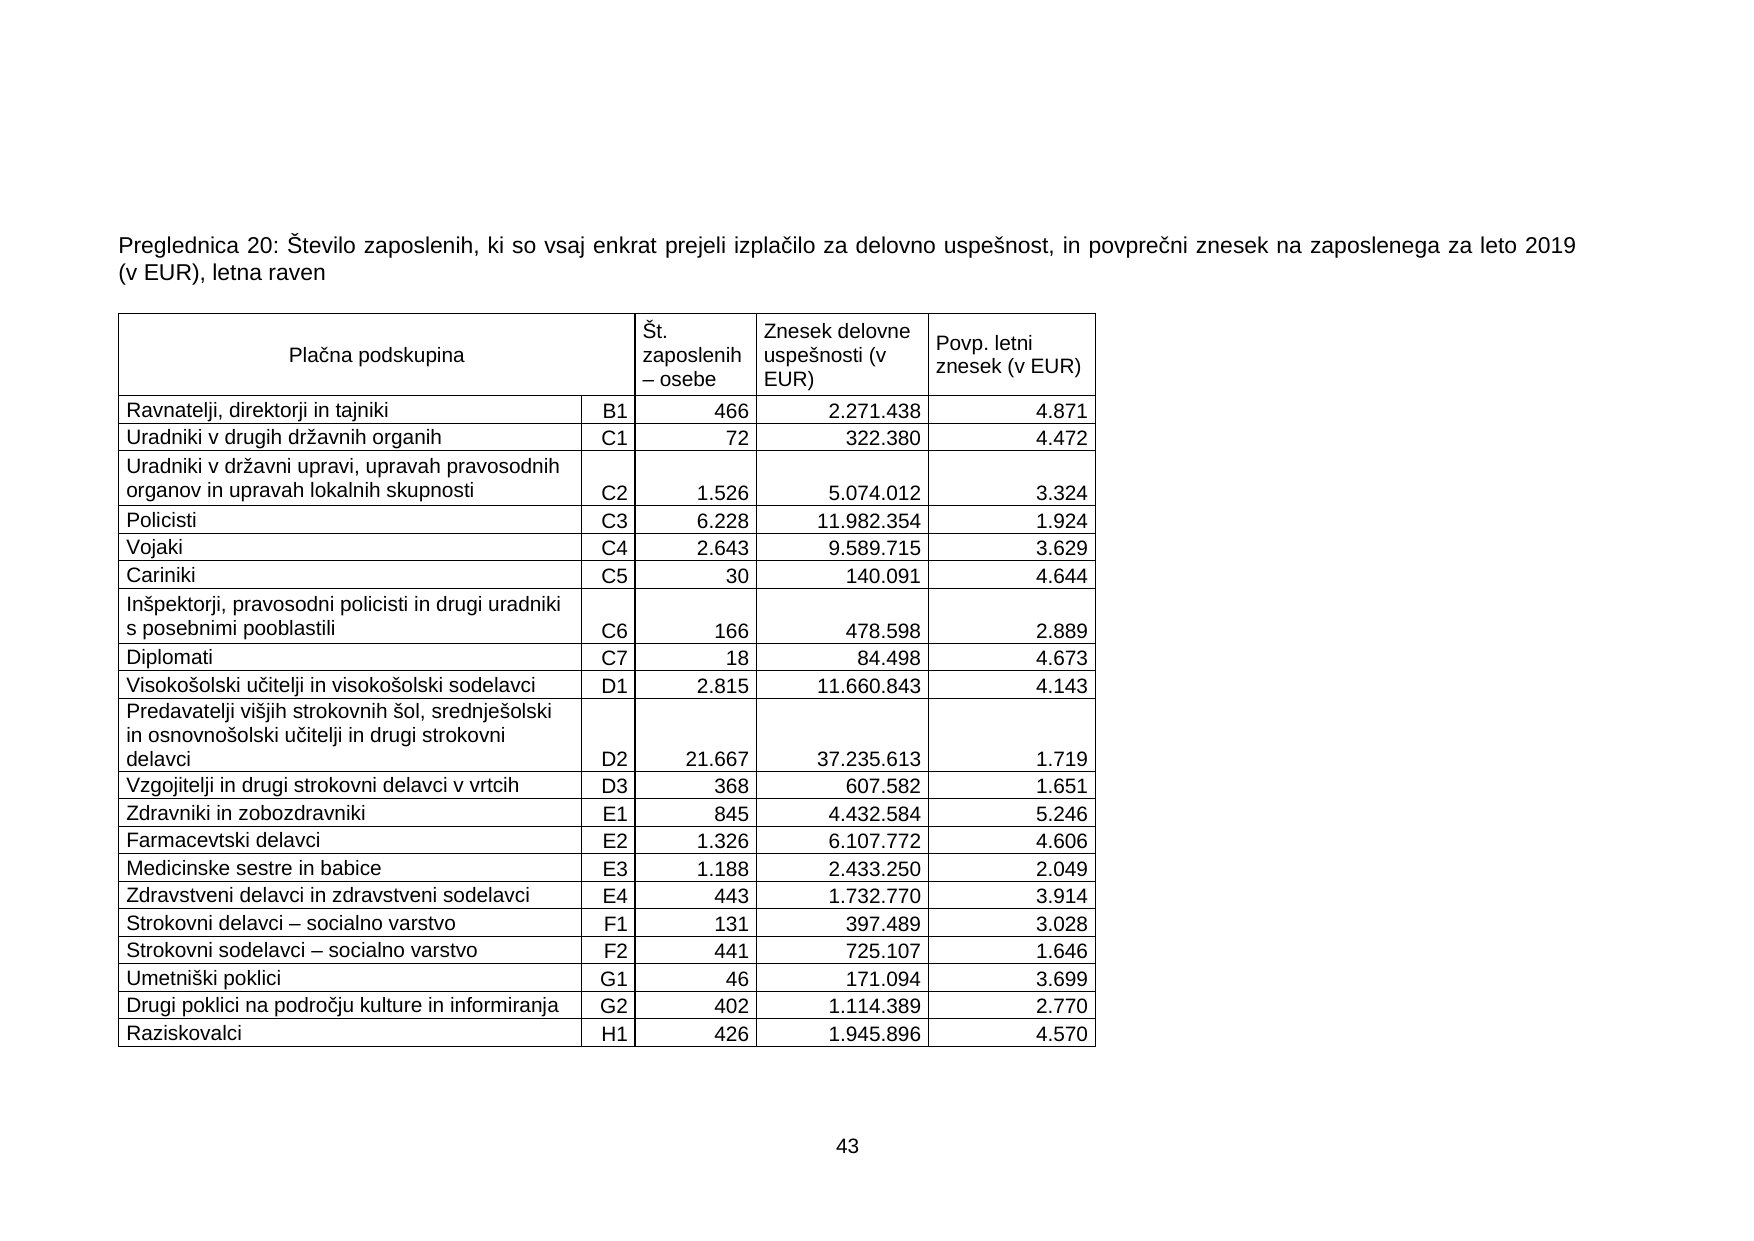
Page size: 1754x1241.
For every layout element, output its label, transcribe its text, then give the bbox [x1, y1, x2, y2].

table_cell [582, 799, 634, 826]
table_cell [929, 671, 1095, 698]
text Preglednica 20: Število zaposlenih, ki so vsaj enkrat prejeli izplačilo za delovno uspešnost, in povprečni znesek na zaposlenega za leto 2019 (v EUR), letna raven [118, 231, 1577, 286]
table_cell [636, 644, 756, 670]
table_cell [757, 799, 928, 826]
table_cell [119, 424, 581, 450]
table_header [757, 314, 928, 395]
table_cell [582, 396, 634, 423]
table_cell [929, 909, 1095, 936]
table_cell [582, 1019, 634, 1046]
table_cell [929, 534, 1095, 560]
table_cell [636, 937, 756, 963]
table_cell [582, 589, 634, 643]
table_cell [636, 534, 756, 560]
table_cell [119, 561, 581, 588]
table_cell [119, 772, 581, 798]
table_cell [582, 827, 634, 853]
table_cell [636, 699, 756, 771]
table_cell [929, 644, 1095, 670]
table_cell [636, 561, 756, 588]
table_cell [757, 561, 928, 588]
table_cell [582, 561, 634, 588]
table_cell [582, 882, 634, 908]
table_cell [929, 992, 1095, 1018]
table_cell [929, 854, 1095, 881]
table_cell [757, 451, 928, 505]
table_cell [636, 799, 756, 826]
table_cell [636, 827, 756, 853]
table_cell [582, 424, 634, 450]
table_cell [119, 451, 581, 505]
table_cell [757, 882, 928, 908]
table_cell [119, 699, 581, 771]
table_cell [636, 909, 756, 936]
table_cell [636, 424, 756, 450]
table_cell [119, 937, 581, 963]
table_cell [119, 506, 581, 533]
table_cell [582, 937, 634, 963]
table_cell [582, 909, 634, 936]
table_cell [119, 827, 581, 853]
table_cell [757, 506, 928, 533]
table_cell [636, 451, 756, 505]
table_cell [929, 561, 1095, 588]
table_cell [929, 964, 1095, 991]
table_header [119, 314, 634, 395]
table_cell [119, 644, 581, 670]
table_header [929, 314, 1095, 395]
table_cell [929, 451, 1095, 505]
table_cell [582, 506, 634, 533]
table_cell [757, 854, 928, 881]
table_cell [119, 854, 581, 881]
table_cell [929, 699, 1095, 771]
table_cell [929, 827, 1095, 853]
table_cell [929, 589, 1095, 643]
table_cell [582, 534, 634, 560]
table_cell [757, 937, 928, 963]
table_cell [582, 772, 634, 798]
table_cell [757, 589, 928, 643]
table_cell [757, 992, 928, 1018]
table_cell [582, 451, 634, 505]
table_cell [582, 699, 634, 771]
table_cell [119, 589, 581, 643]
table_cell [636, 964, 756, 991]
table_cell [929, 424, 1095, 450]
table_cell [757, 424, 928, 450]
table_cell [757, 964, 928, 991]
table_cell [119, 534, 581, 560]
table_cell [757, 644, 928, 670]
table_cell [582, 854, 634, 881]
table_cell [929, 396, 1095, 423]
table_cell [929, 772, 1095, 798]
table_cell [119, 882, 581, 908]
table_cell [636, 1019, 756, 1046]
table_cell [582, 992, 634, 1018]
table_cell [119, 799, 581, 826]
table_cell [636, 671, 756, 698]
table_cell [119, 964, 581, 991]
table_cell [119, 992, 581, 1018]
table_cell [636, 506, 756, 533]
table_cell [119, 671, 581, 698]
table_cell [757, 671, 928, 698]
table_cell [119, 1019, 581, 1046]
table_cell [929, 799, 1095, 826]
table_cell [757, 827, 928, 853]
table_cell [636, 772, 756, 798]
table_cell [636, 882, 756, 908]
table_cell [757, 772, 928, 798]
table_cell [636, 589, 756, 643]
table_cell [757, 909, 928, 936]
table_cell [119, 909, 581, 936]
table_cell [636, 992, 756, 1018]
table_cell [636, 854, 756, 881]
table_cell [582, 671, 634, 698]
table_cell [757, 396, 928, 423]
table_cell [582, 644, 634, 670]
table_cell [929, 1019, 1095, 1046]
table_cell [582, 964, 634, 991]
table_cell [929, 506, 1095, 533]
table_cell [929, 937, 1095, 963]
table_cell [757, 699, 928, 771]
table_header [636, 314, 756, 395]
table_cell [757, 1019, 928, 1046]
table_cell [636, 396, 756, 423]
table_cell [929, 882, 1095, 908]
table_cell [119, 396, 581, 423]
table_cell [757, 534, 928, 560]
